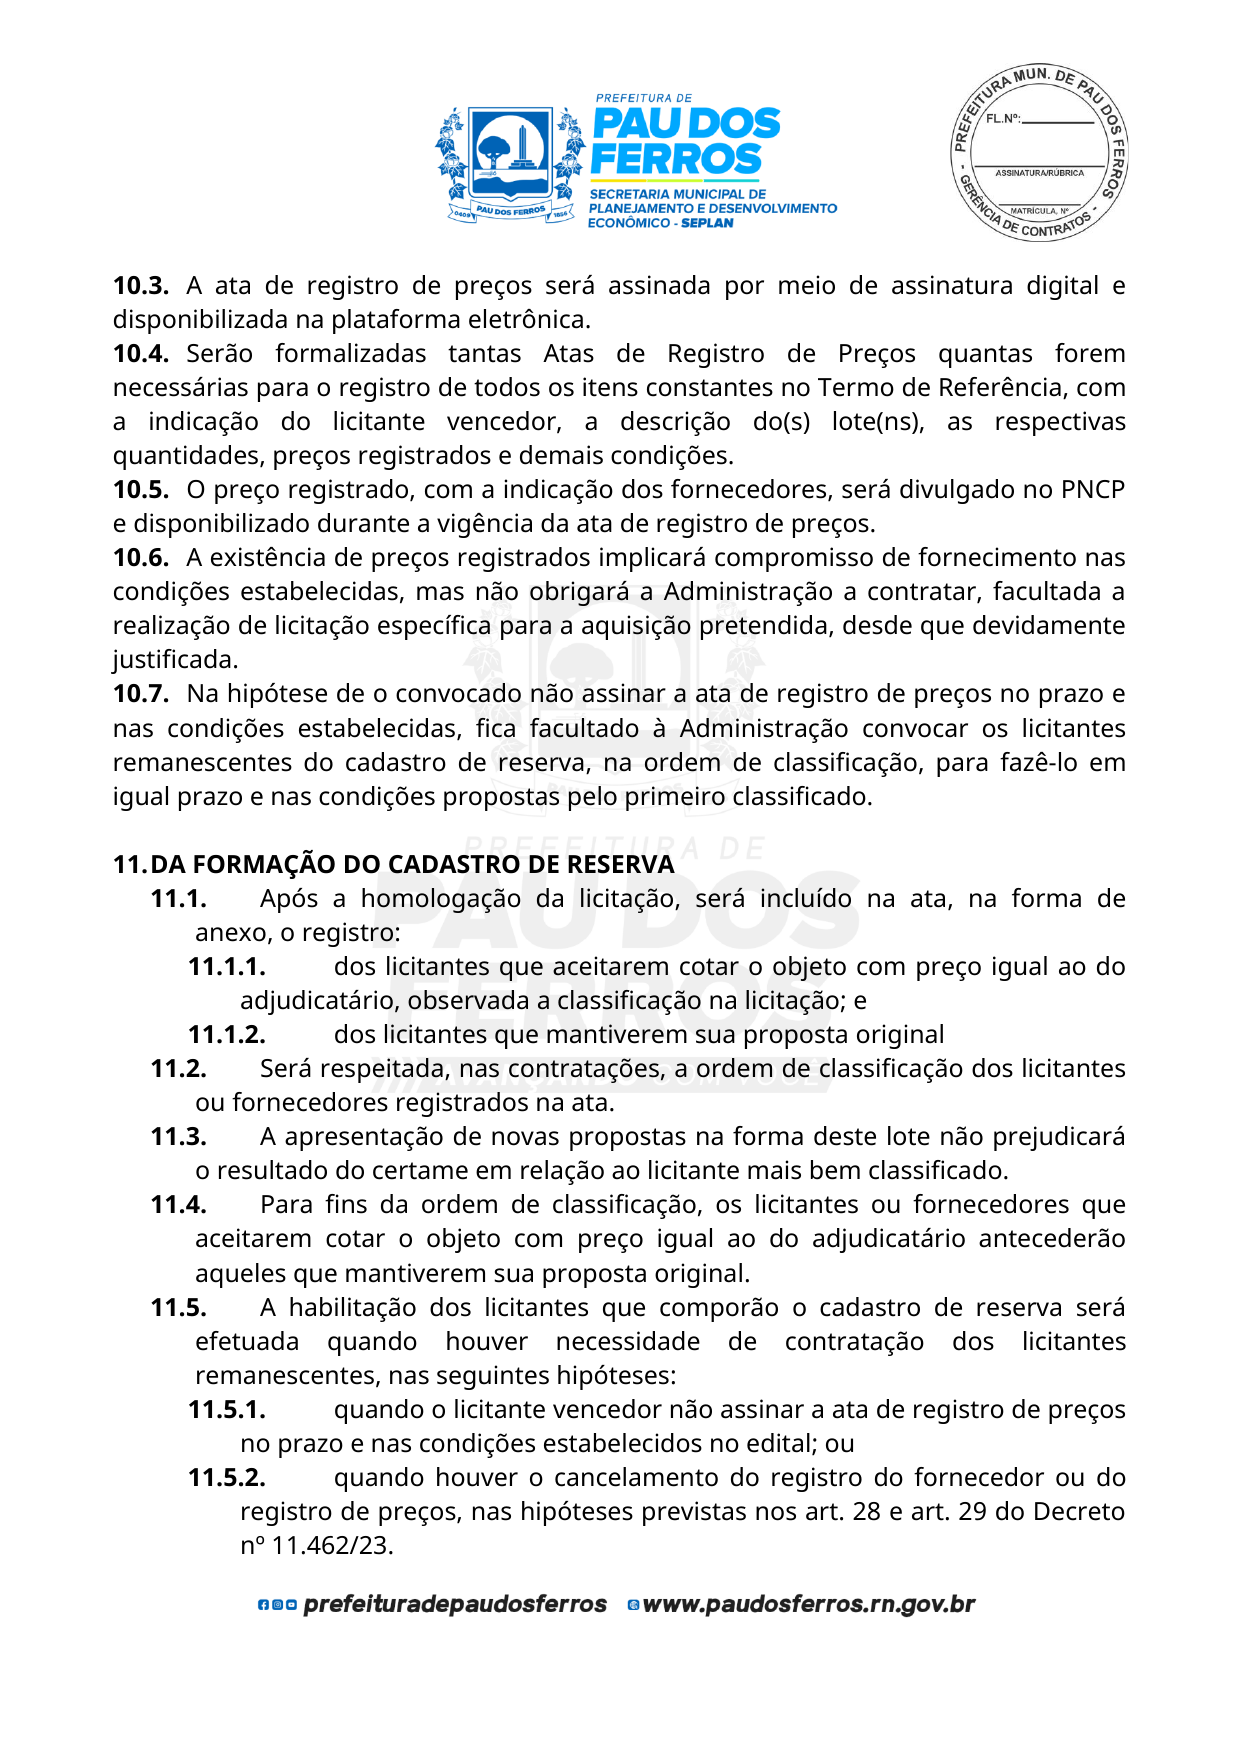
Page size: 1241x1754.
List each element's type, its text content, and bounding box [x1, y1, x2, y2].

list A habilitação dos licitantes que comporão o cadastro de reserva será efetuada quando houver necessidade de contratação dos licitantes remanescentes, nas seguintes hipóteses: [150, 1289, 1128, 1391]
list A existência de preços registrados implicará compromisso de fornecimento nas condições estabelecidas, mas não obrigará a Administração a contratar, facultada a realização de licitação específica para a aquisição pretendida, desde que devidamente justificada. [112, 540, 1128, 676]
list Após a homologação da licitação, será incluído na ata, na forma de anexo, o registro: [150, 881, 1128, 949]
list Será respeitada, nas contratações, a ordem de classificação dos licitantes ou fornecedores registrados na ata. [150, 1051, 1128, 1119]
list A apresentação de novas propostas na forma deste lote não prejudicará o resultado do certame em relação ao licitante mais bem classificado. [150, 1119, 1128, 1187]
list Para fins da ordem de classificação, os licitantes ou fornecedores que aceitarem cotar o objeto com preço igual ao do adjudicatário antecederão aqueles que mantiverem sua proposta original. [150, 1187, 1128, 1289]
picture [0, 2, 1234, 1753]
list O preço registrado, com a indicação dos fornecedores, será divulgado no PNCP e disponibilizado durante a vigência da ata de registro de preços. [112, 472, 1128, 540]
list dos licitantes que aceitarem cotar o objeto com preço igual ao do adjudicatário, observada a classificação na licitação; e [187, 949, 1128, 1017]
list DA FORMAÇÃO DO CADASTRO DE RESERVA [112, 846, 1128, 881]
list quando o licitante vencedor não assinar a ata de registro de preços no prazo e nas condições estabelecidos no edital; ou [187, 1391, 1128, 1459]
list Na hipótese de o convocado não assinar a ata de registro de preços no prazo e nas condições estabelecidas, fica facultado à Administração convocar os licitantes remanescentes do cadastro de reserva, na ordem de classificação, para fazê-lo em igual prazo e nas condições propostas pelo primeiro classificado. [112, 676, 1128, 812]
list dos licitantes que mantiverem sua proposta original [187, 1017, 1128, 1051]
list Serão formalizadas tantas Atas de Registro de Preços quantas forem necessárias para o registro de todos os itens constantes no Termo de Referência, com a indicação do licitante vencedor, a descrição do(s) lote(ns), as respectivas quantidades, preços registrados e demais condições. [112, 336, 1128, 472]
list A ata de registro de preços será assinada por meio de assinatura digital e disponibilizada na plataforma eletrônica. [112, 267, 1128, 336]
list quando houver o cancelamento do registro do fornecedor ou do registro de preços, nas hipóteses previstas nos art. 28 e art. 29 do Decreto nº 11.462/23. [187, 1459, 1128, 1562]
